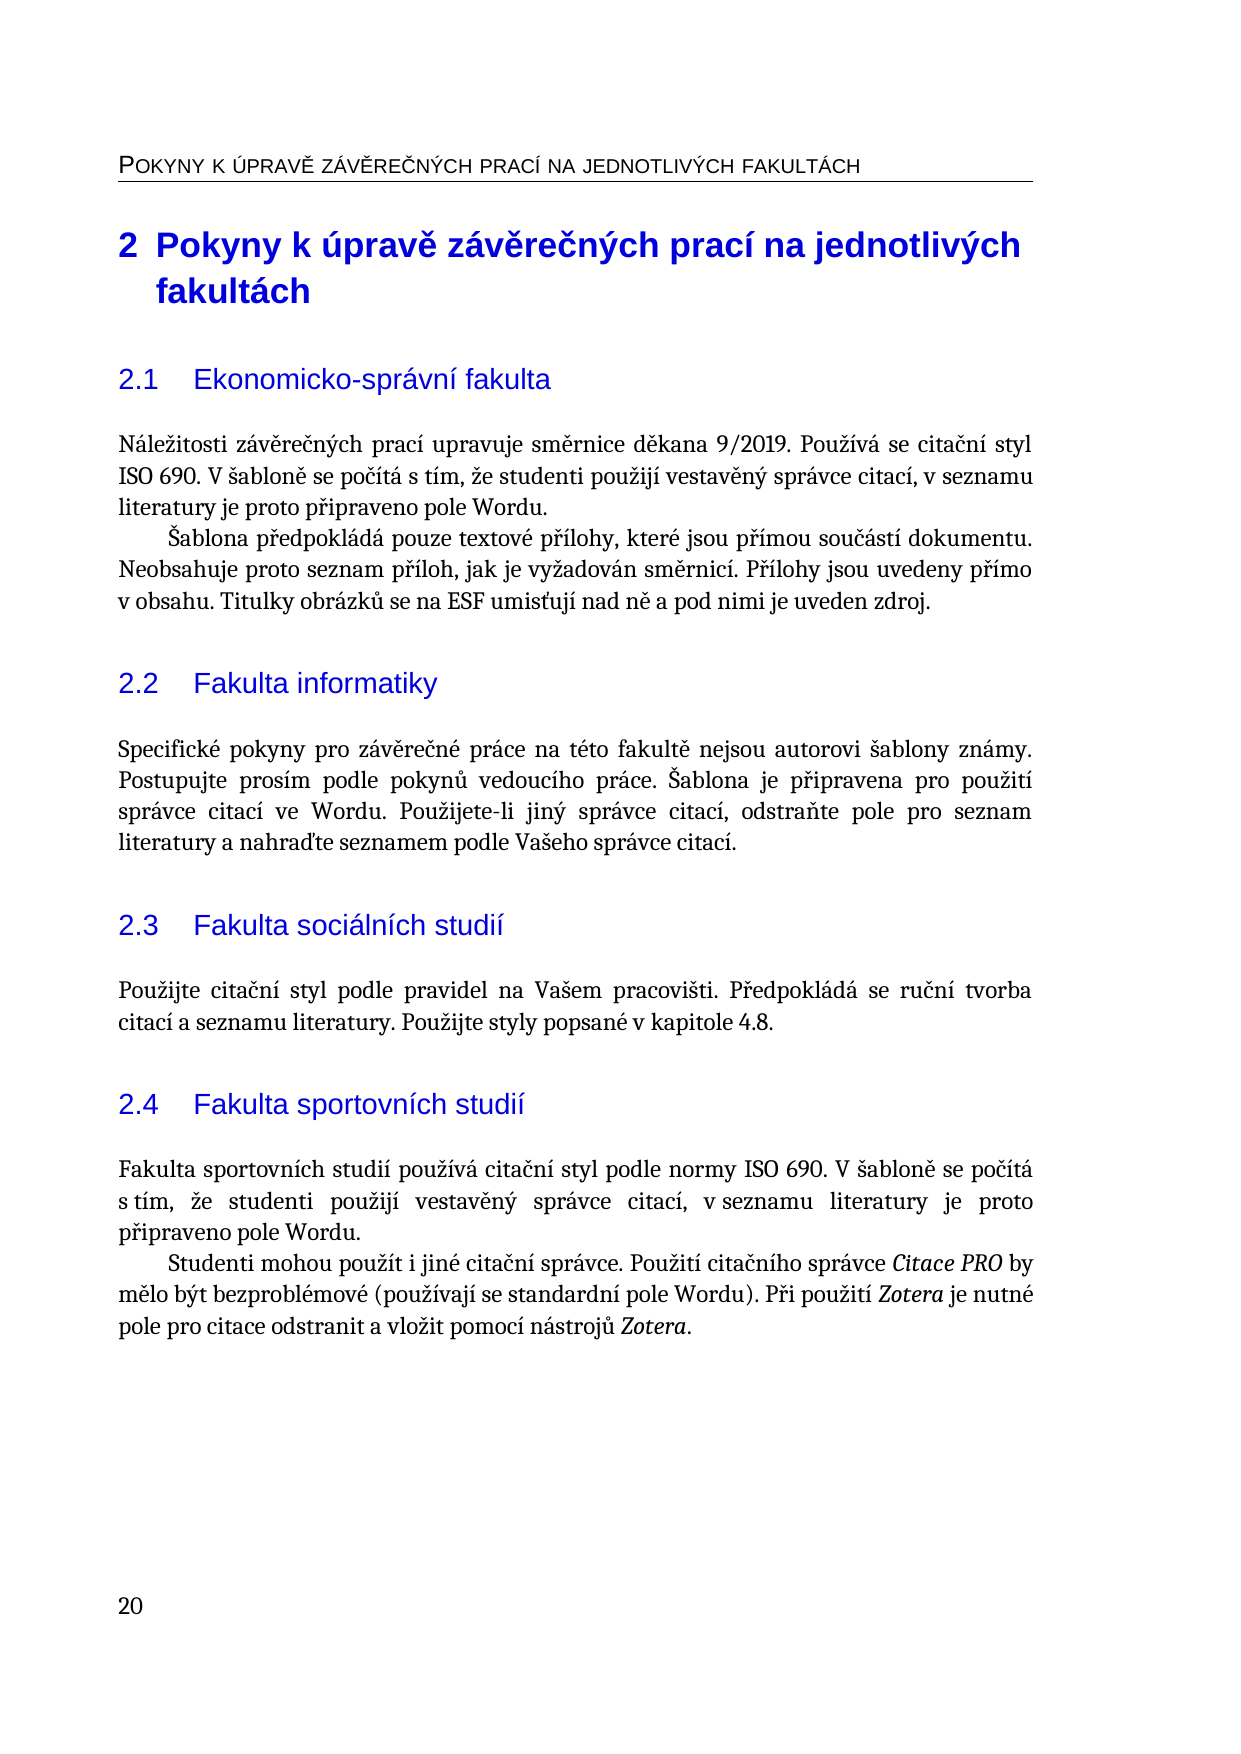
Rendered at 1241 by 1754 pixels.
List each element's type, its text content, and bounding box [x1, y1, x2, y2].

text Šablona předpokládá pouze textové přílohy, které jsou přímou součástí dokumentu. Neobsahuje proto seznam příloh, jak je vyžadován směrnicí. Přílohy jsou uvedeny přímo v obsahu. Titulky obrázků se na ESF umisťují nad ně a pod nimi je uveden zdroj. [118, 522, 1033, 615]
subtitle Fakulta informatiky [118, 663, 1033, 701]
subtitle Ekonomicko-správní fakulta [118, 359, 1033, 397]
text Náležitosti závěrečných prací upravuje směrnice děkana 9/2019. Používá se citační styl ISO 690. V šabloně se počítá s tím, že studenti použijí vestavěný správce citací, v seznamu literatury je proto připraveno pole Wordu. [118, 428, 1033, 522]
subtitle Fakulta sportovních studií [118, 1084, 1033, 1122]
subtitle Pokyny k úpravě závěrečných prací na jednotlivých fakultách [118, 219, 1033, 311]
text Použijte citační styl podle pravidel na Vašem pracovišti. Předpokládá se ruční tvorba citací a seznamu literatury. Použijte styly popsané v kapitole 4.8. [118, 974, 1033, 1036]
subtitle Fakulta sociálních studií [118, 905, 1033, 942]
text Specifické pokyny pro závěrečné práce na této fakultě nejsou autorovi šablony známy. Postupujte prosím podle pokynů vedoucího práce. Šablona je připravena pro použití správce citací ve Wordu. Použijete-li jiný správce citací, odstraňte pole pro seznam literatury a nahraďte seznamem podle Vašeho správce citací. [118, 732, 1033, 857]
text Fakulta sportovních studií používá citační styl podle normy ISO 690. V šabloně se počítá s tím, že studenti použijí vestavěný správce citací, v seznamu literatury je proto připraveno pole Wordu. [118, 1153, 1033, 1247]
text Studenti mohou použít i jiné citační správce. Použití citačního správce Citace PRO by mělo být bezproblémové (používají se standardní pole Wordu). Při použití Zotera je nutné pole pro citace odstranit a vložit pomocí nástrojů Zotera. [118, 1247, 1033, 1340]
